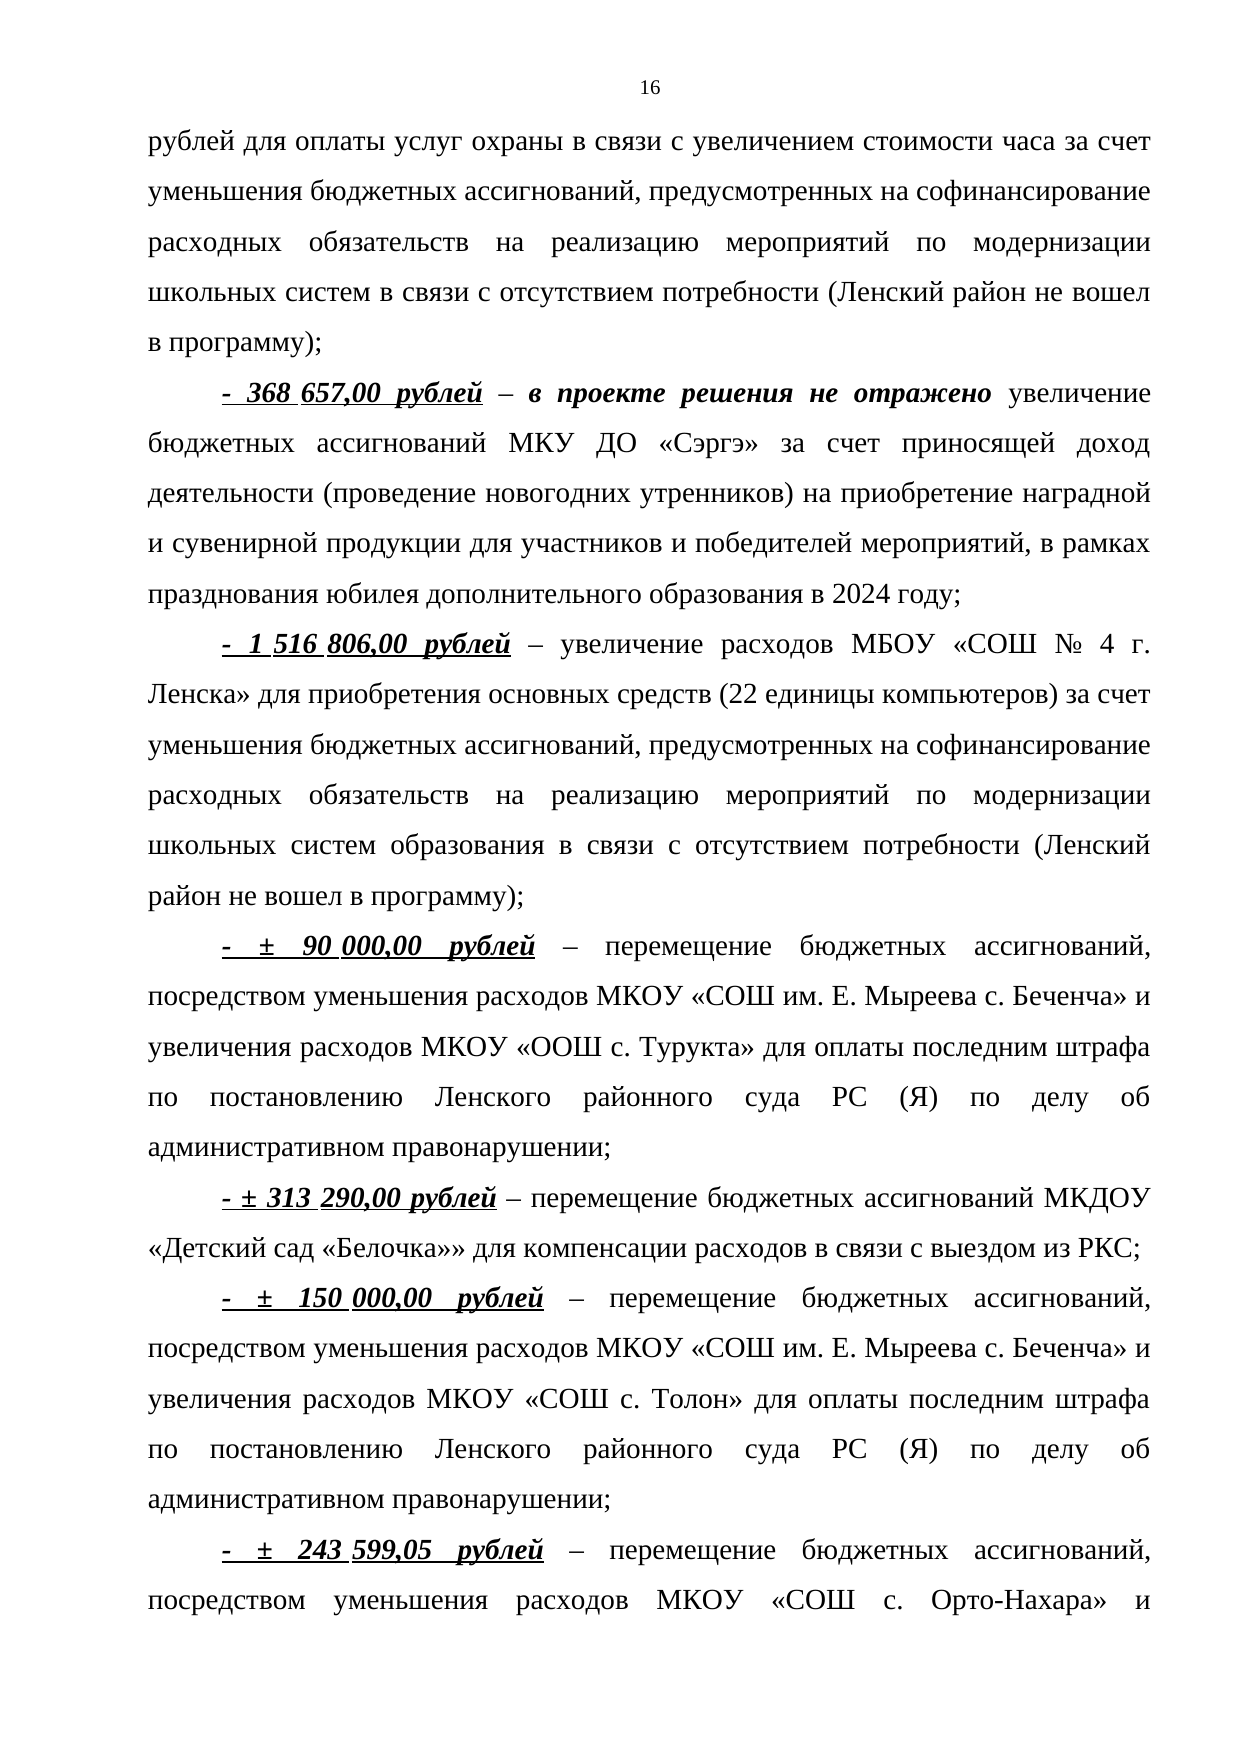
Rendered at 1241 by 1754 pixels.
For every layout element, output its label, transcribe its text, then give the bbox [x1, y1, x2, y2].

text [148, 123, 1152, 358]
text - ± 313 290,00 рублей – перемещение бюджетных ассигнований МКДОУ «Детский сад «Белочка»» для компенсации расходов в связи с выездом из РКС; [148, 1180, 1152, 1263]
text - 368 657,00 рублей – в проекте решения не отражено увеличение бюджетных ассигнований МКУ ДО «Сэргэ» за счет приносящей доход деятельности (проведение новогодних утренников) на приобретение наградной и сувенирной продукции для участников и победителей мероприятий, в рамках празднования юбилея дополнительного образования в 2024 году; [148, 375, 1152, 609]
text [148, 1532, 1152, 1616]
text - ± 150 000,00 рублей – перемещение бюджетных ассигнований, посредством уменьшения расходов МКОУ «СОШ им. Е. Мыреева с. Беченча» и увеличения расходов МКОУ «СОШ с. Толон» для оплаты последним штрафа по постановлению Ленского районного суда РС (Я) по делу об административном правонарушении; [148, 1280, 1152, 1515]
text - 1 516 806,00 рублей – увеличение расходов МБОУ «СОШ № 4 г. Ленска» для приобретения основных средств (22 единицы компьютеров) за счет уменьшения бюджетных ассигнований, предусмотренных на софинансирование расходных обязательств на реализацию мероприятий по модернизации школьных систем образования в связи с отсутствием потребности (Ленский район не вошел в программу); [148, 626, 1152, 911]
text - ± 90 000,00 рублей – перемещение бюджетных ассигнований, посредством уменьшения расходов МКОУ «СОШ им. Е. Мыреева с. Беченча» и увеличения расходов МКОУ «ООШ с. Турукта» для оплаты последним штрафа по постановлению Ленского районного суда РС (Я) по делу об административном правонарушении; [148, 928, 1152, 1163]
